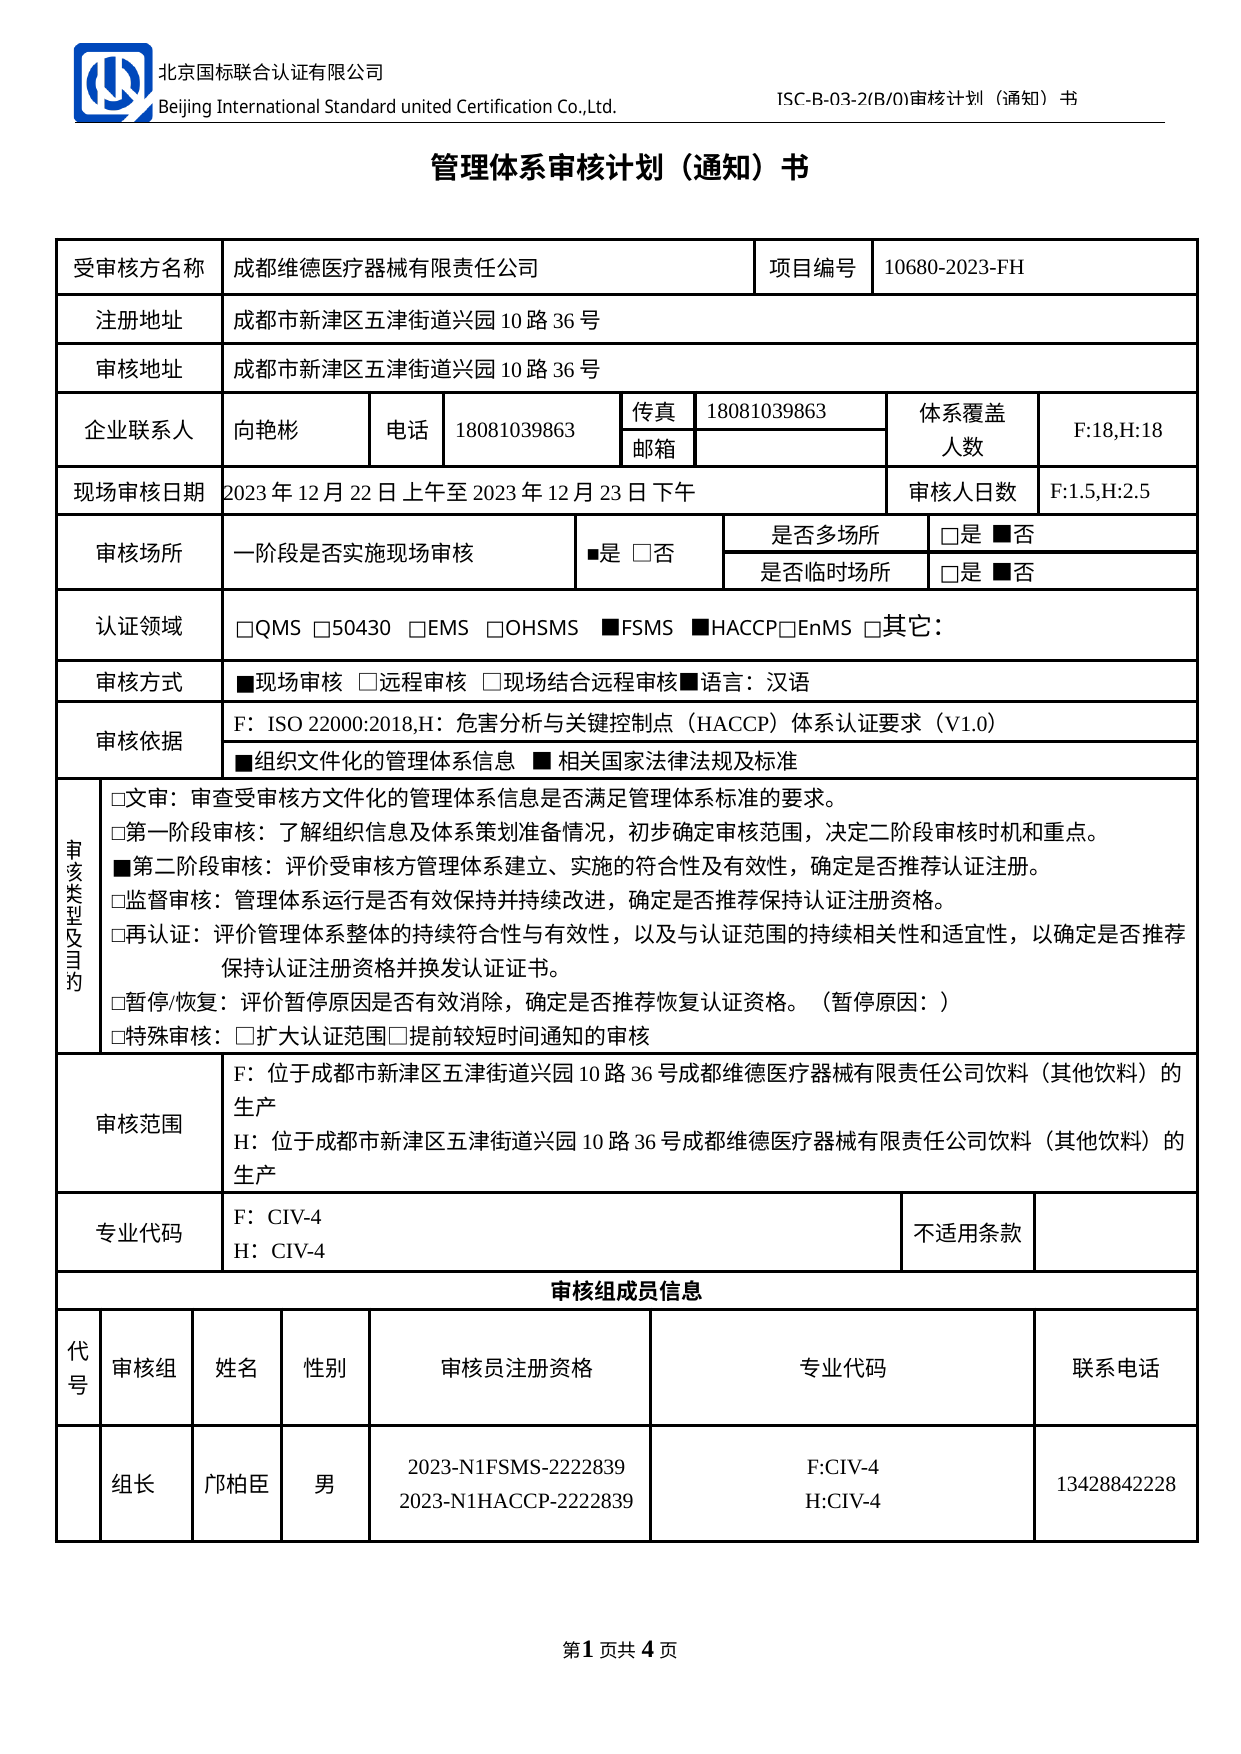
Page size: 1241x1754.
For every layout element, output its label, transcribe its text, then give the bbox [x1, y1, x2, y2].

table_cell 审核范围 [58, 1055, 221, 1191]
table_cell F:18,H:18 [1040, 394, 1196, 465]
table_cell 体系覆盖 人数 [888, 394, 1037, 465]
picture [73, 43, 153, 123]
table_cell 审核方式 [58, 662, 221, 700]
table_cell F:1.5,H:2.5 [1040, 468, 1196, 513]
table_cell 男 [283, 1427, 368, 1540]
table_header 受审核方名称 [58, 241, 221, 293]
table_cell 专业代码 [58, 1194, 221, 1269]
table_cell F：CIV-4 H：CIV-4 [224, 1194, 900, 1269]
table_cell 审核地址 [58, 345, 221, 391]
table_cell 审核依据 [58, 703, 221, 777]
table_cell 18081039863 [697, 394, 885, 428]
table_cell 2023年12月22日 上午至2023年12月23日 下午 [224, 468, 885, 513]
table_cell [58, 1427, 99, 1540]
table_cell 邝柏臣 [194, 1427, 280, 1540]
table_cell □QMS □50430 □EMS □OHSMS ■FSMS ■HACCP□EnMS □其它： [224, 591, 1196, 658]
table_header 项目编号 [756, 241, 871, 293]
table_cell ■组织文件化的管理体系信息 ■ 相关国家法律法规及标准 [224, 743, 1196, 777]
table_cell ■是 □否 [577, 516, 722, 587]
table_cell 13428842228 [1036, 1427, 1196, 1540]
table_cell 邮箱 [623, 431, 693, 465]
table_cell 性别 [283, 1311, 368, 1424]
table_cell 是否多场所 [725, 516, 927, 550]
table_cell 是否临时场所 [725, 554, 927, 587]
table_cell 审核组 [102, 1311, 191, 1424]
text 管理体系审核计划（通知）书 [75, 131, 1165, 199]
table_header 10680-2023-FH [874, 241, 1196, 293]
table_cell [697, 431, 885, 465]
table_cell 企业联系人 [58, 394, 221, 465]
table_cell ■现场审核 □远程审核 □现场结合远程审核■语言：汉语 [224, 662, 1196, 700]
table_cell 代号 [58, 1311, 99, 1424]
table_cell 成都市新津区五津街道兴园10路36号 [224, 296, 1196, 342]
table_cell F:CIV-4 H:CIV-4 [652, 1427, 1033, 1540]
table_cell 审核人日数 [888, 468, 1037, 513]
table_cell 姓名 [194, 1311, 280, 1424]
table_cell 审核场所 [58, 516, 221, 587]
table_cell F：ISO 22000:2018,H：危害分析与关键控制点（HACCP）体系认证要求（V1.0） [224, 703, 1196, 740]
table_cell □文审：审查受审核方文件化的管理体系信息是否满足管理体系标准的要求。 □第一阶段审核：了解组织信息及体系策划准备情况，初步确定审核范围，决定二阶段审核时机和重点。 ■第二阶段审核：评价受审核方管理体系建立、实施的符合性及有效性，确定是否推荐认证注册。 □监督审核：管理体系运行是否有效保持并持续改进，确定是否推荐保持认证注册资格。 □再认证：评价管理体系整体的持续符合性与有效性，以及与认证范围的持续相关性和适宜性，以确定是否推荐保持认证注册资格并换发认证证书。 □暂停/恢复：评价暂停原因是否有效消除，确定是否推荐恢复认证资格。（暂停原因：） □特殊审核：□扩大认证范围□提前较短时间通知的审核 [102, 780, 1196, 1052]
table_cell 联系电话 [1036, 1311, 1196, 1424]
table_cell 电话 [371, 394, 442, 465]
table_cell 成都市新津区五津街道兴园10路36号 [224, 345, 1196, 391]
table_cell □是 ■否 [930, 516, 1196, 550]
table_cell 传真 [623, 394, 693, 428]
table_cell 2023-N1FSMS-2222839 2023-N1HACCP-2222839 [371, 1427, 649, 1540]
table_cell 审核组成员信息 [58, 1273, 1196, 1307]
table_cell 专业代码 [652, 1311, 1033, 1424]
table_cell 不适用条款 [903, 1194, 1033, 1269]
table_cell 18081039863 [445, 394, 619, 465]
table_cell 组长 [102, 1427, 191, 1540]
table_cell 一阶段是否实施现场审核 [224, 516, 574, 587]
table_cell 审核类型及目的 [58, 780, 99, 1052]
table_cell 现场审核日期 [58, 468, 221, 513]
table_cell 注册地址 [58, 296, 221, 342]
table_cell [1036, 1194, 1196, 1269]
table_cell 认证领域 [58, 591, 221, 658]
table_header 成都维德医疗器械有限责任公司 [224, 241, 753, 293]
table_cell 向艳彬 [224, 394, 368, 465]
table_cell F：位于成都市新津区五津街道兴园10路36号成都维德医疗器械有限责任公司饮料（其他饮料）的生产 H：位于成都市新津区五津街道兴园10路36号成都维德医疗器械有限责任公司饮料（其他饮料）的生产 [224, 1055, 1196, 1191]
table_cell □是 ■否 [930, 554, 1196, 587]
table_cell 审核员注册资格 [371, 1311, 649, 1424]
